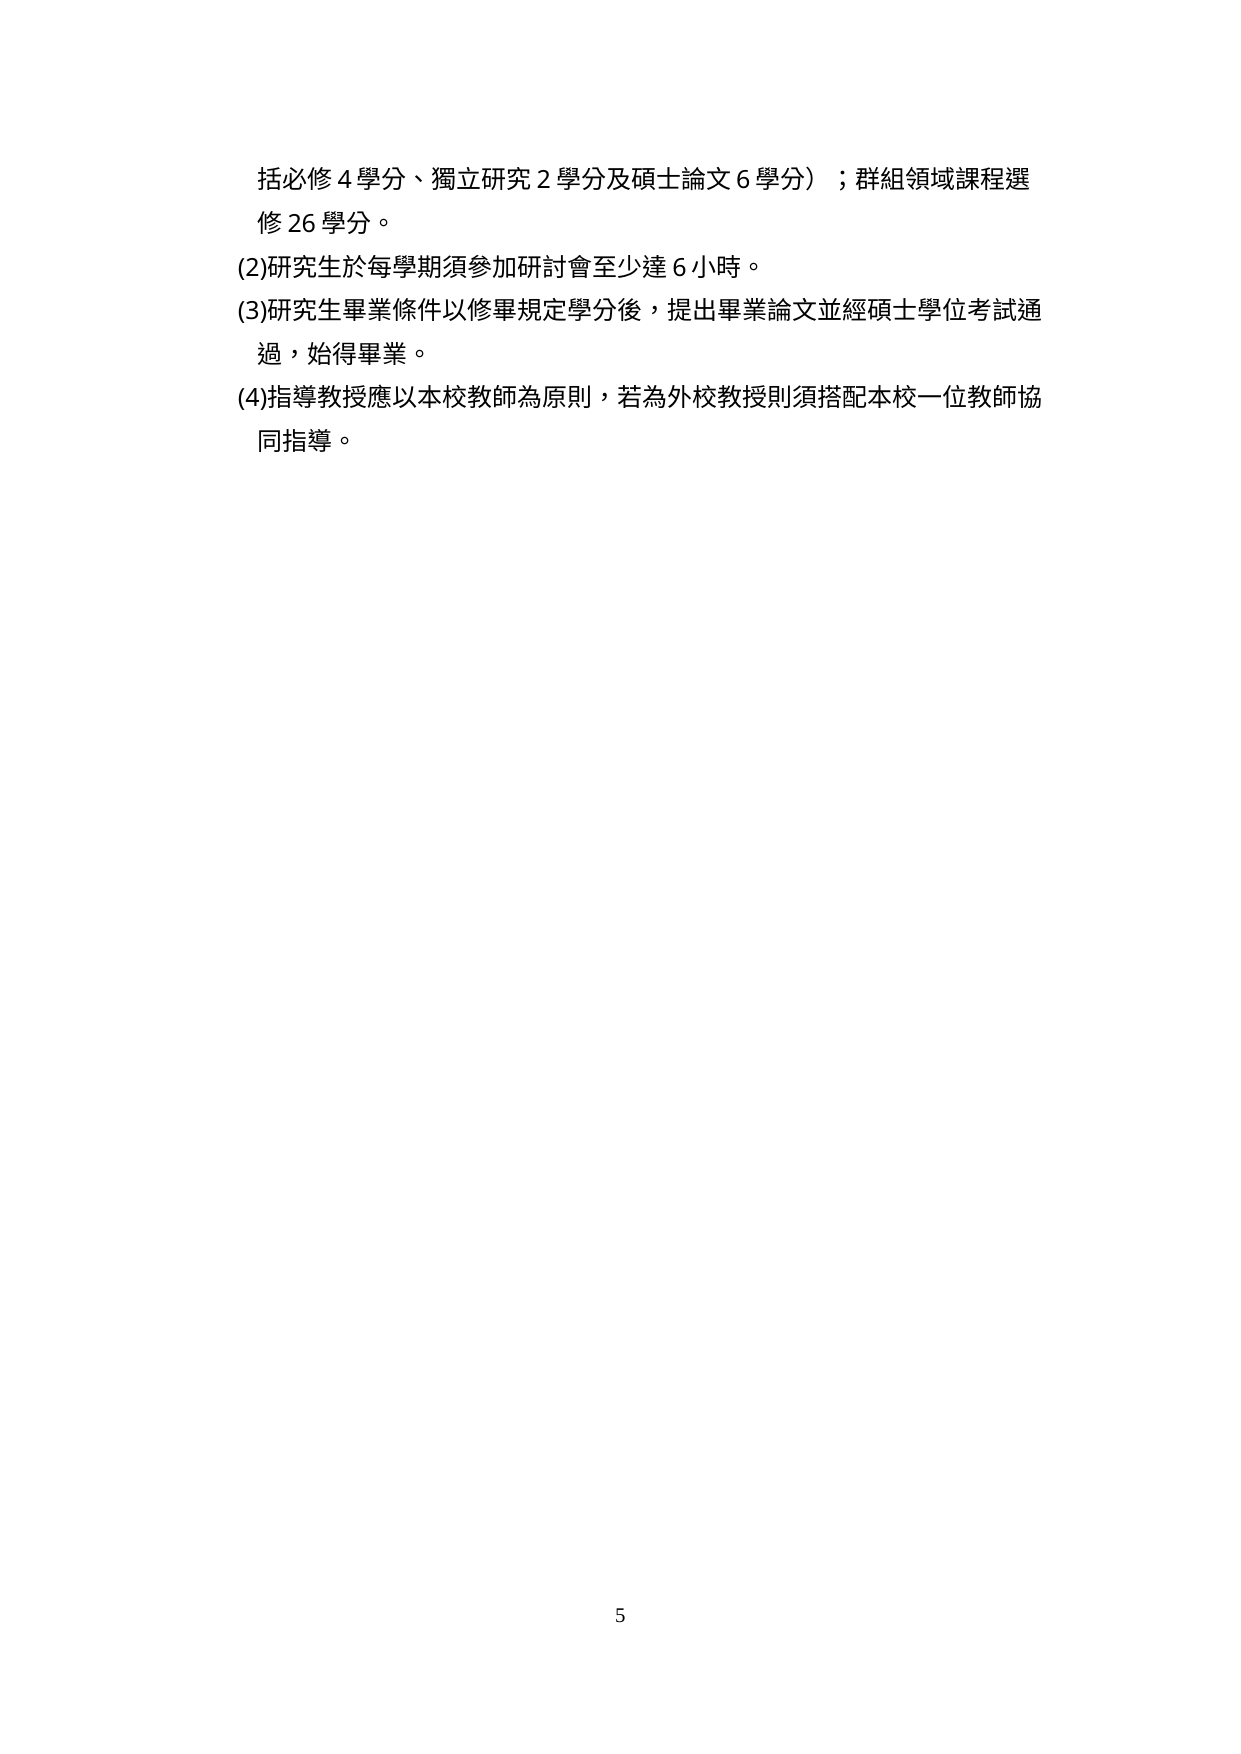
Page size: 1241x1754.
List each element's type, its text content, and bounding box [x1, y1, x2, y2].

text 修26學分。 [225, 200, 1053, 243]
text 括必修4學分、獨立研究2學分及碩士論文6學分）；群組領域課程選 [225, 156, 1053, 200]
text 同指導。 [225, 418, 1053, 462]
text 過，始得畢業。 [225, 331, 1053, 374]
text (3)研究生畢業條件以修畢規定學分後，提出畢業論文並經碩士學位考試通 [225, 287, 1053, 331]
text (4)指導教授應以本校教師為原則，若為外校教授則須搭配本校一位教師協 [225, 374, 1053, 418]
text (2)研究生於每學期須參加研討會至少達6小時。 [225, 243, 1053, 287]
